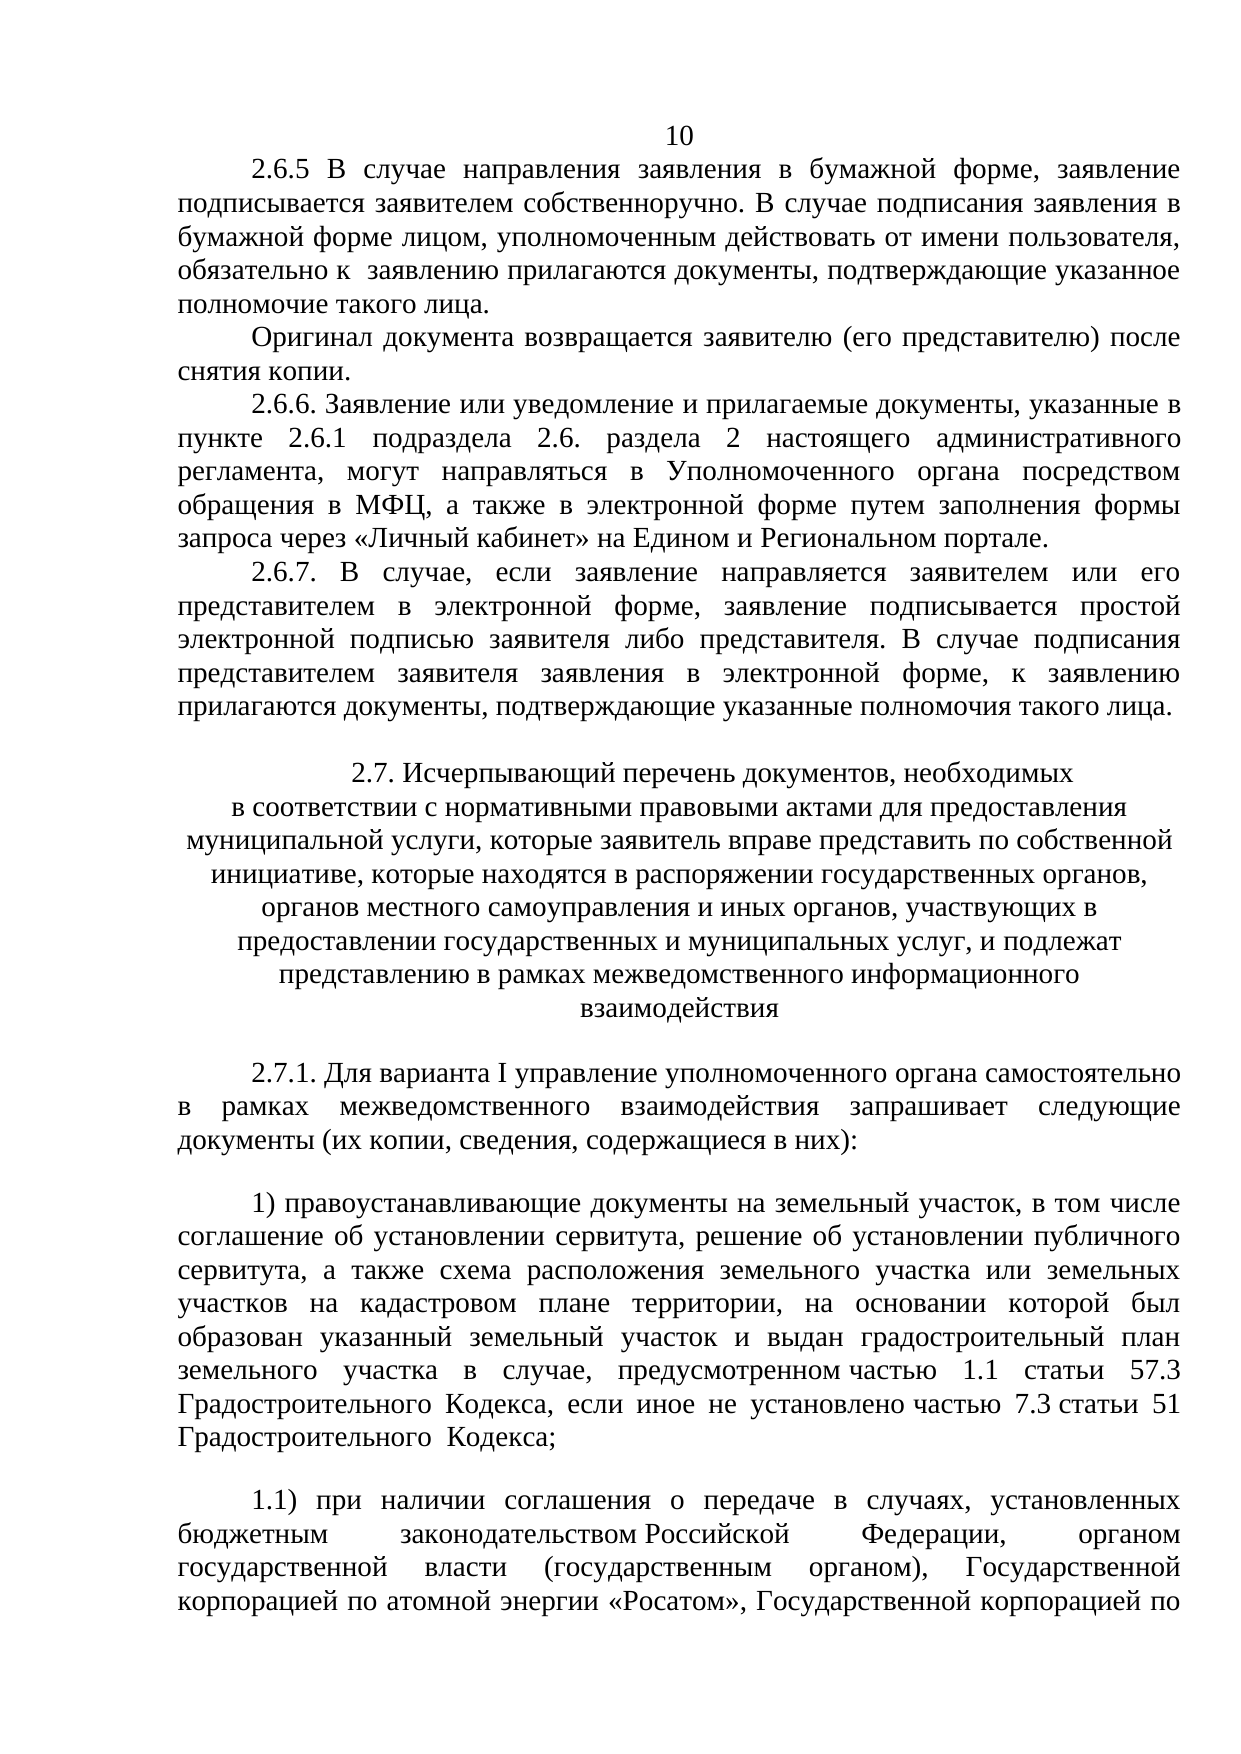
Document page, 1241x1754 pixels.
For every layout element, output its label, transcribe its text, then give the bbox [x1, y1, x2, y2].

text 2.7.1. Для варианта I управление уполномоченного органа самостоятельно в рамках межведомственного взаимодействия запрашивает следующие документы (их копии, сведения, содержащиеся в них): [177, 1055, 1181, 1156]
text 2.6.5 В случае направления заявления в бумажной форме, заявление подписывается заявителем собственноручно. В случае подписания заявления в бумажной форме лицом, уполномоченным действовать от имени пользователя, обязательно к заявлению прилагаются документы, подтверждающие указанное полномочие такого лица. [177, 152, 1181, 319]
text 1) правоустанавливающие документы на земельный участок, в том числе соглашение об установлении сервитута, решение об установлении публичного сервитута, а также схема расположения земельного участка или земельных участков на кадастровом плане территории, на основании которой был образован указанный земельный участок и выдан градостроительный план земельного участка в случае, предусмотренном частью 1.1 статьи 57.3 Градостроительного Кодекса, если иное не установлено частью 7.3 статьи 51 Градостроительного Кодекса; [177, 1185, 1181, 1453]
text 2.6.7. В случае, если заявление направляется заявителем или его представителем в электронной форме, заявление подписывается простой электронной подписью заявителя либо представителя. В случае подписания представителем заявителя заявления в электронной форме, к заявлению прилагаются документы, подтверждающие указанные полномочия такого лица. [177, 554, 1181, 722]
text 2.6.6. Заявление или уведомление и прилагаемые документы, указанные в пункте 2.6.1 подраздела 2.6. раздела 2 настоящего административного регламента, могут направляться в Уполномоченного органа посредством обращения в МФЦ, а также в электронной форме путем заполнения формы запроса через «Личный кабинет» на Едином и Региональном портале. [177, 386, 1181, 554]
text 2.7. Исчерпывающий перечень документов, необходимых в соответствии с нормативными правовыми актами для предоставления муниципальной услуги, которые заявитель вправе представить по собственной инициативе, которые находятся в распоряжении государственных органов, органов местного самоуправления и иных органов, участвующих в предоставлении государственных и муниципальных услуг, и подлежат представлению в рамках межведомственного информационного взаимодействия [177, 755, 1181, 1024]
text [177, 1482, 1181, 1616]
text Оригинал документа возвращается заявителю (его представителю) после снятия копии. [177, 319, 1181, 386]
